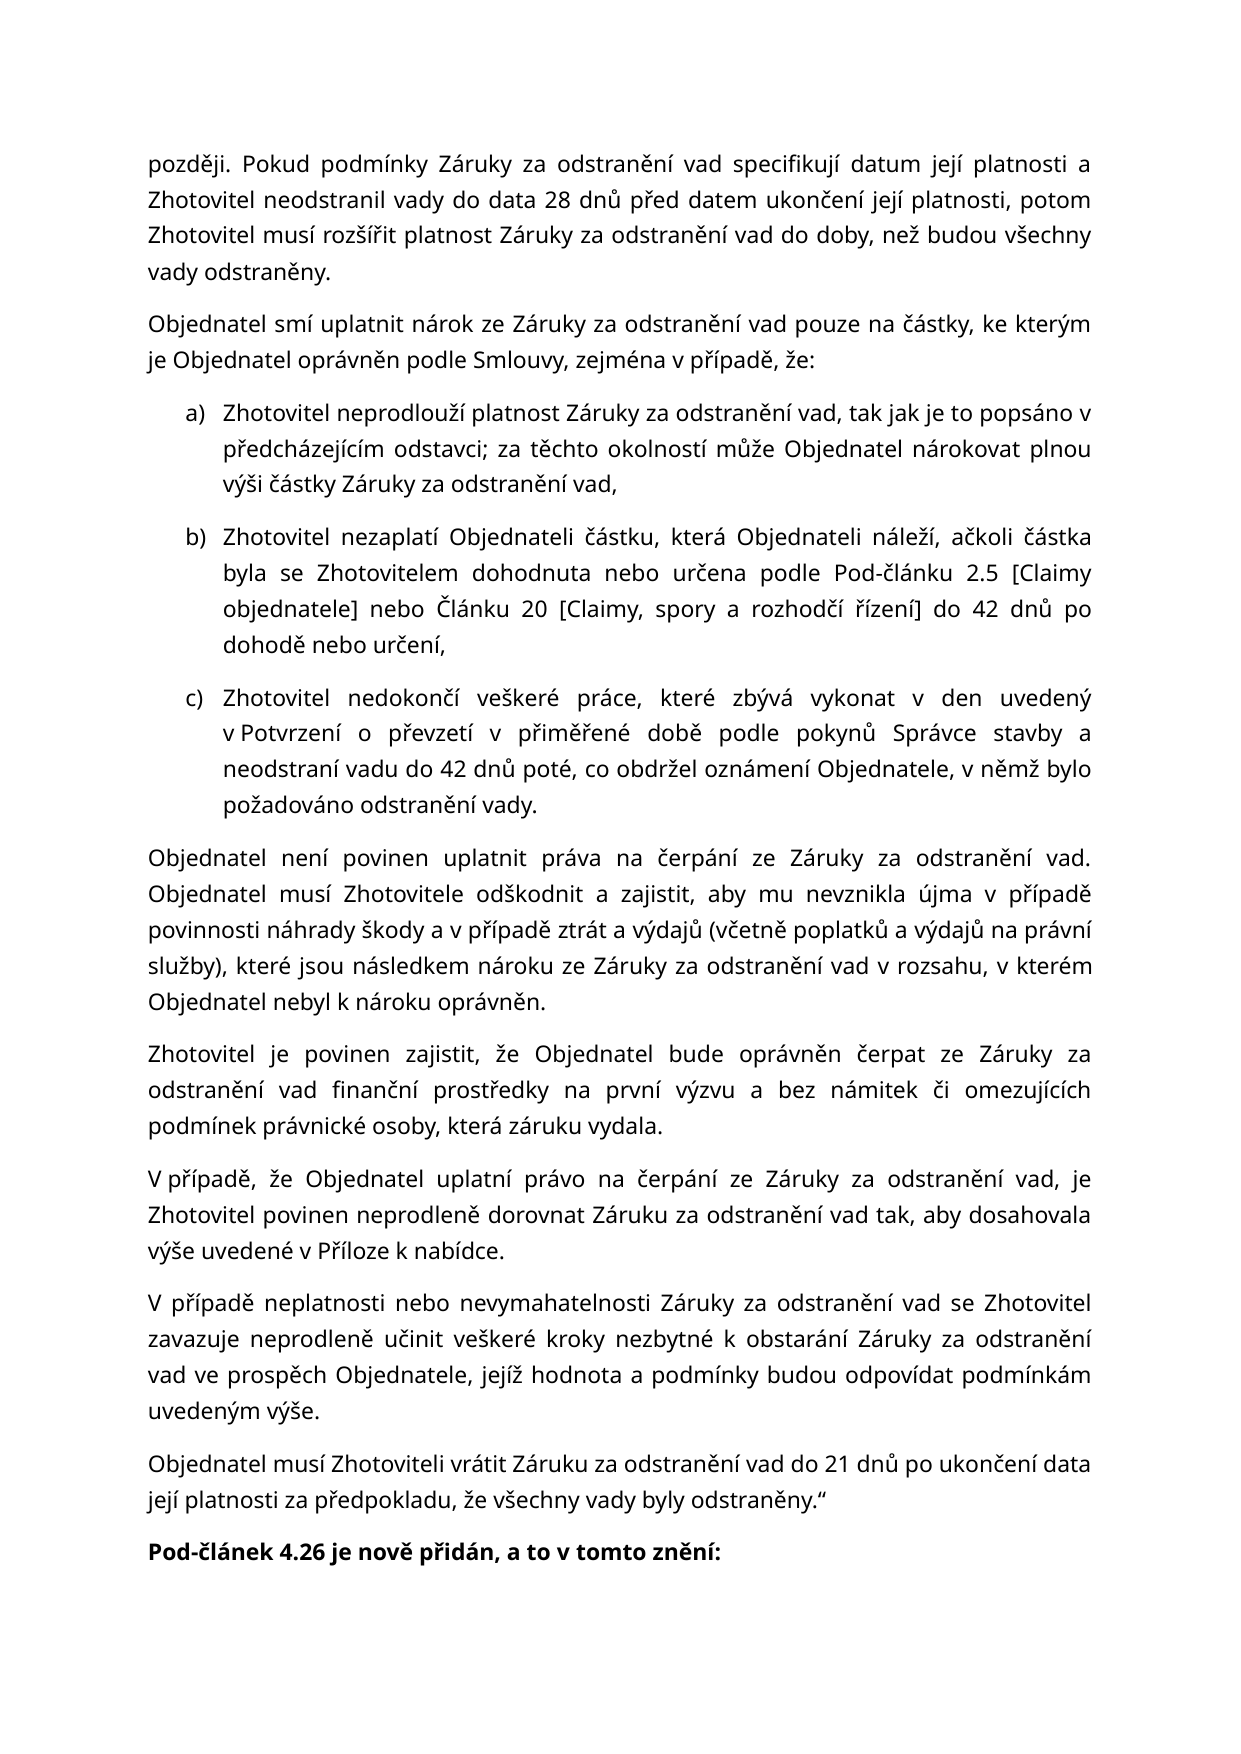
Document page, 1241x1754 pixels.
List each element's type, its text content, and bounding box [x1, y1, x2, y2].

text Objednatel není povinen uplatnit práva na čerpání ze Záruky za odstranění vad. Objednatel musí Zhotovitele odškodnit a zajistit, aby mu nevznikla újma v případě povinnosti náhrady škody a v případě ztrát a výdajů (včetně poplatků a výdajů na právní služby), které jsou následkem nároku ze Záruky za odstranění vad v rozsahu, v kterém Objednatel nebyl k nároku oprávněn. [148, 842, 1093, 1017]
list Zhotovitel nedokončí veškeré práce, které zbývá vykonat v den uvedený v Potvrzení o převzetí v přiměřené době podle pokynů Správce stavby a neodstraní vadu do 42 dnů poté, co obdržel oznámení Objednatele, v němž bylo požadováno odstranění vady. [185, 681, 1093, 821]
text Pod-článek 4.26 je nově přidán, a to v tomto znění: [148, 1536, 1093, 1567]
text V případě, že Objednatel uplatní právo na čerpání ze Záruky za odstranění vad, je Zhotovitel povinen neprodleně dorovnat Záruku za odstranění vad tak, aby dosahovala výše uvedené v Příloze k nabídce. [148, 1163, 1093, 1266]
text Objednatel smí uplatnit nárok ze Záruky za odstranění vad pouze na částky, ke kterým je Objednatel oprávněn podle Smlouvy, zejména v případě, že: [148, 308, 1093, 375]
text Objednatel musí Zhotoviteli vrátit Záruku za odstranění vad do 21 dnů po ukončení data její platnosti za předpokladu, že všechny vady byly odstraněny.“ [148, 1448, 1093, 1515]
list Zhotovitel nezaplatí Objednateli částku, která Objednateli náleží, ačkoli částka byla se Zhotovitelem dohodnuta nebo určena podle Pod-článku 2.5 [Claimy objednatele] nebo Článku 20 [Claimy, spory a rozhodčí řízení] do 42 dnů po dohodě nebo určení, [185, 521, 1093, 660]
text Zhotovitel je povinen zajistit, že Objednatel bude oprávněn čerpat ze Záruky za odstranění vad finanční prostředky na první výzvu a bez námitek či omezujících podmínek právnické osoby, která záruku vydala. [148, 1038, 1093, 1141]
text V případě neplatnosti nebo nevymahatelnosti Záruky za odstranění vad se Zhotovitel zavazuje neprodleně učinit veškeré kroky nezbytné k obstarání Záruky za odstranění vad ve prospěch Objednatele, jejíž hodnota a podmínky budou odpovídat podmínkám uvedeným výše. [148, 1287, 1093, 1426]
list Zhotovitel neprodlouží platnost Záruky za odstranění vad, tak jak je to popsáno v předcházejícím odstavci; za těchto okolností může Objednatel nárokovat plnou výši částky Záruky za odstranění vad, [185, 397, 1093, 500]
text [148, 148, 1093, 287]
